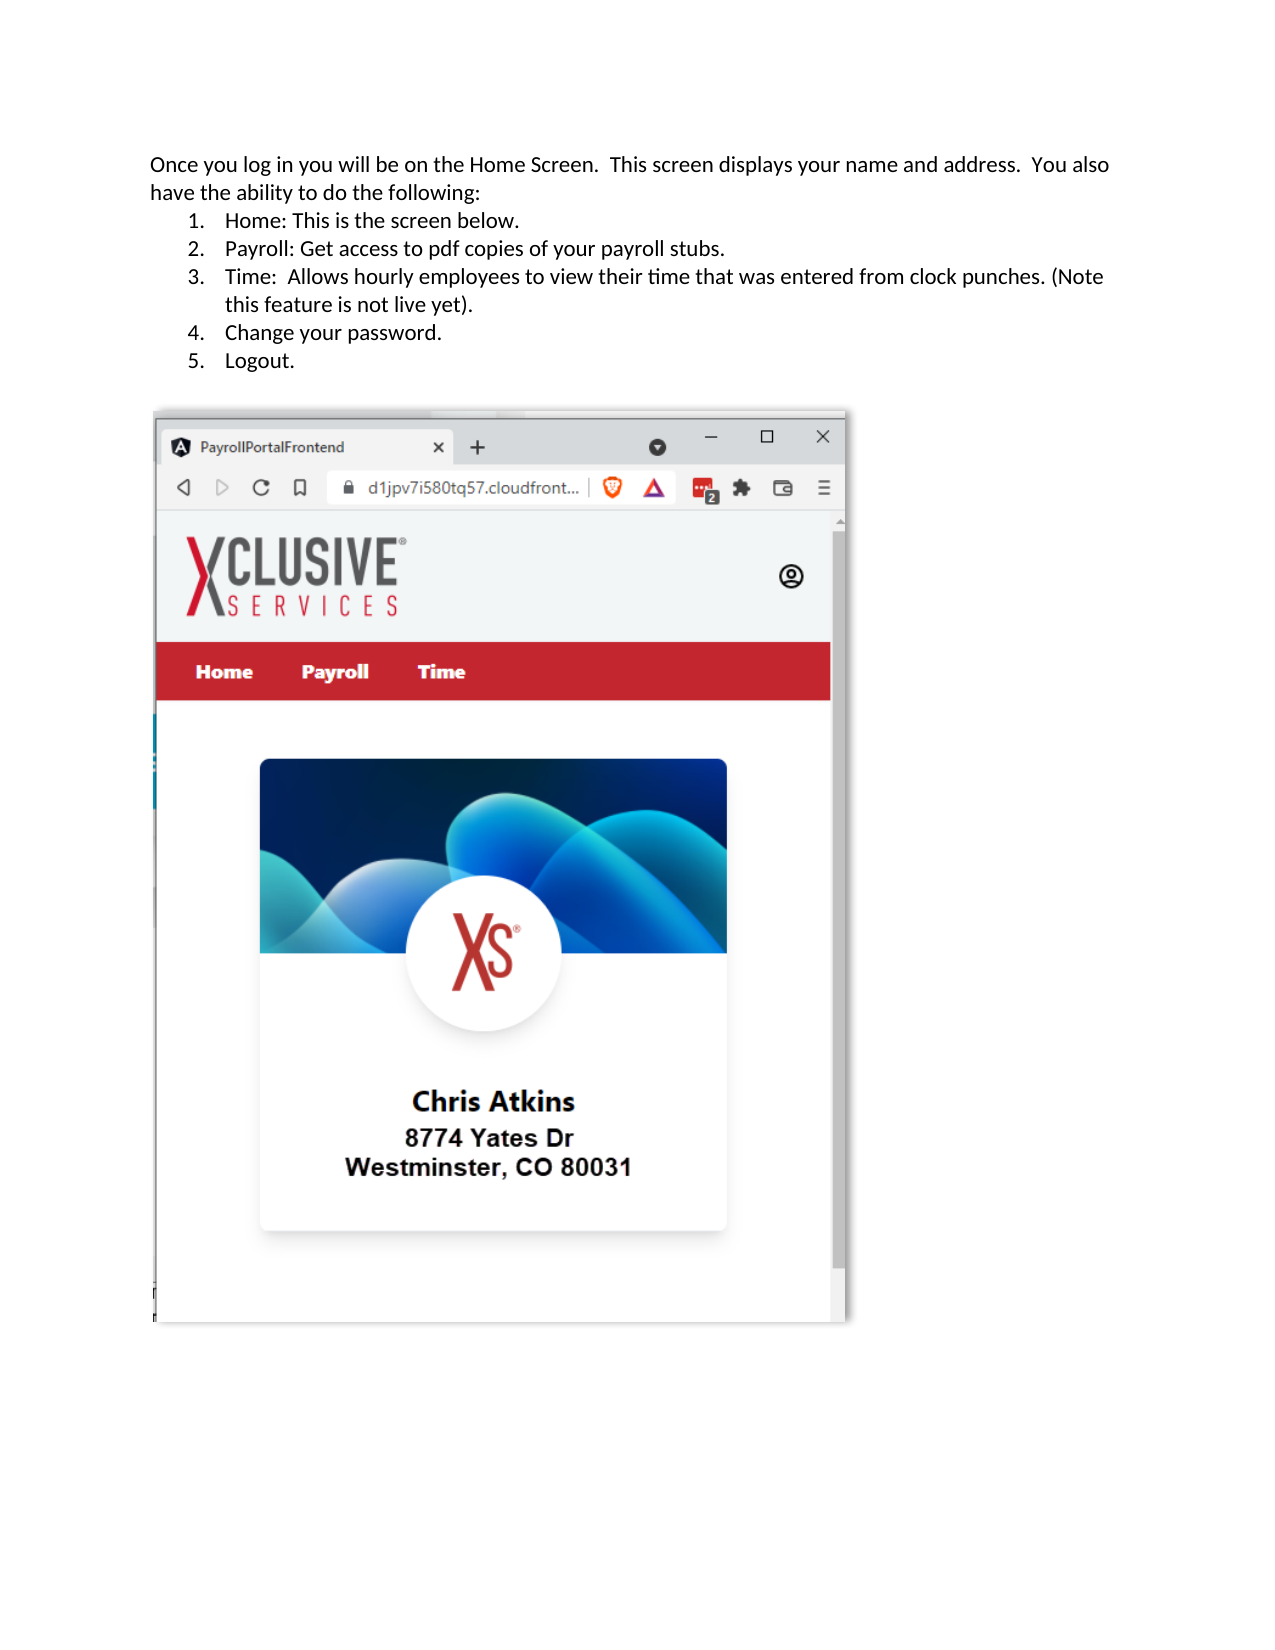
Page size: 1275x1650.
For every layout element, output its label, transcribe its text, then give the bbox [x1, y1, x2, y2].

text Once you log in you will be on the Home Screen. This screen displays your name and address. You also have the ability to do the following: [150, 150, 1125, 206]
list Logout. [187, 346, 1125, 374]
list Change your password. [187, 318, 1125, 346]
list Home: This is the screen below. [187, 206, 1125, 234]
list Payroll: Get access to pdf copies of your payroll stubs. [187, 234, 1125, 262]
picture [153, 411, 845, 1322]
list Time: Allows hourly employees to view their time that was entered from clock punches. (Note this feature is not live yet). [187, 262, 1125, 318]
